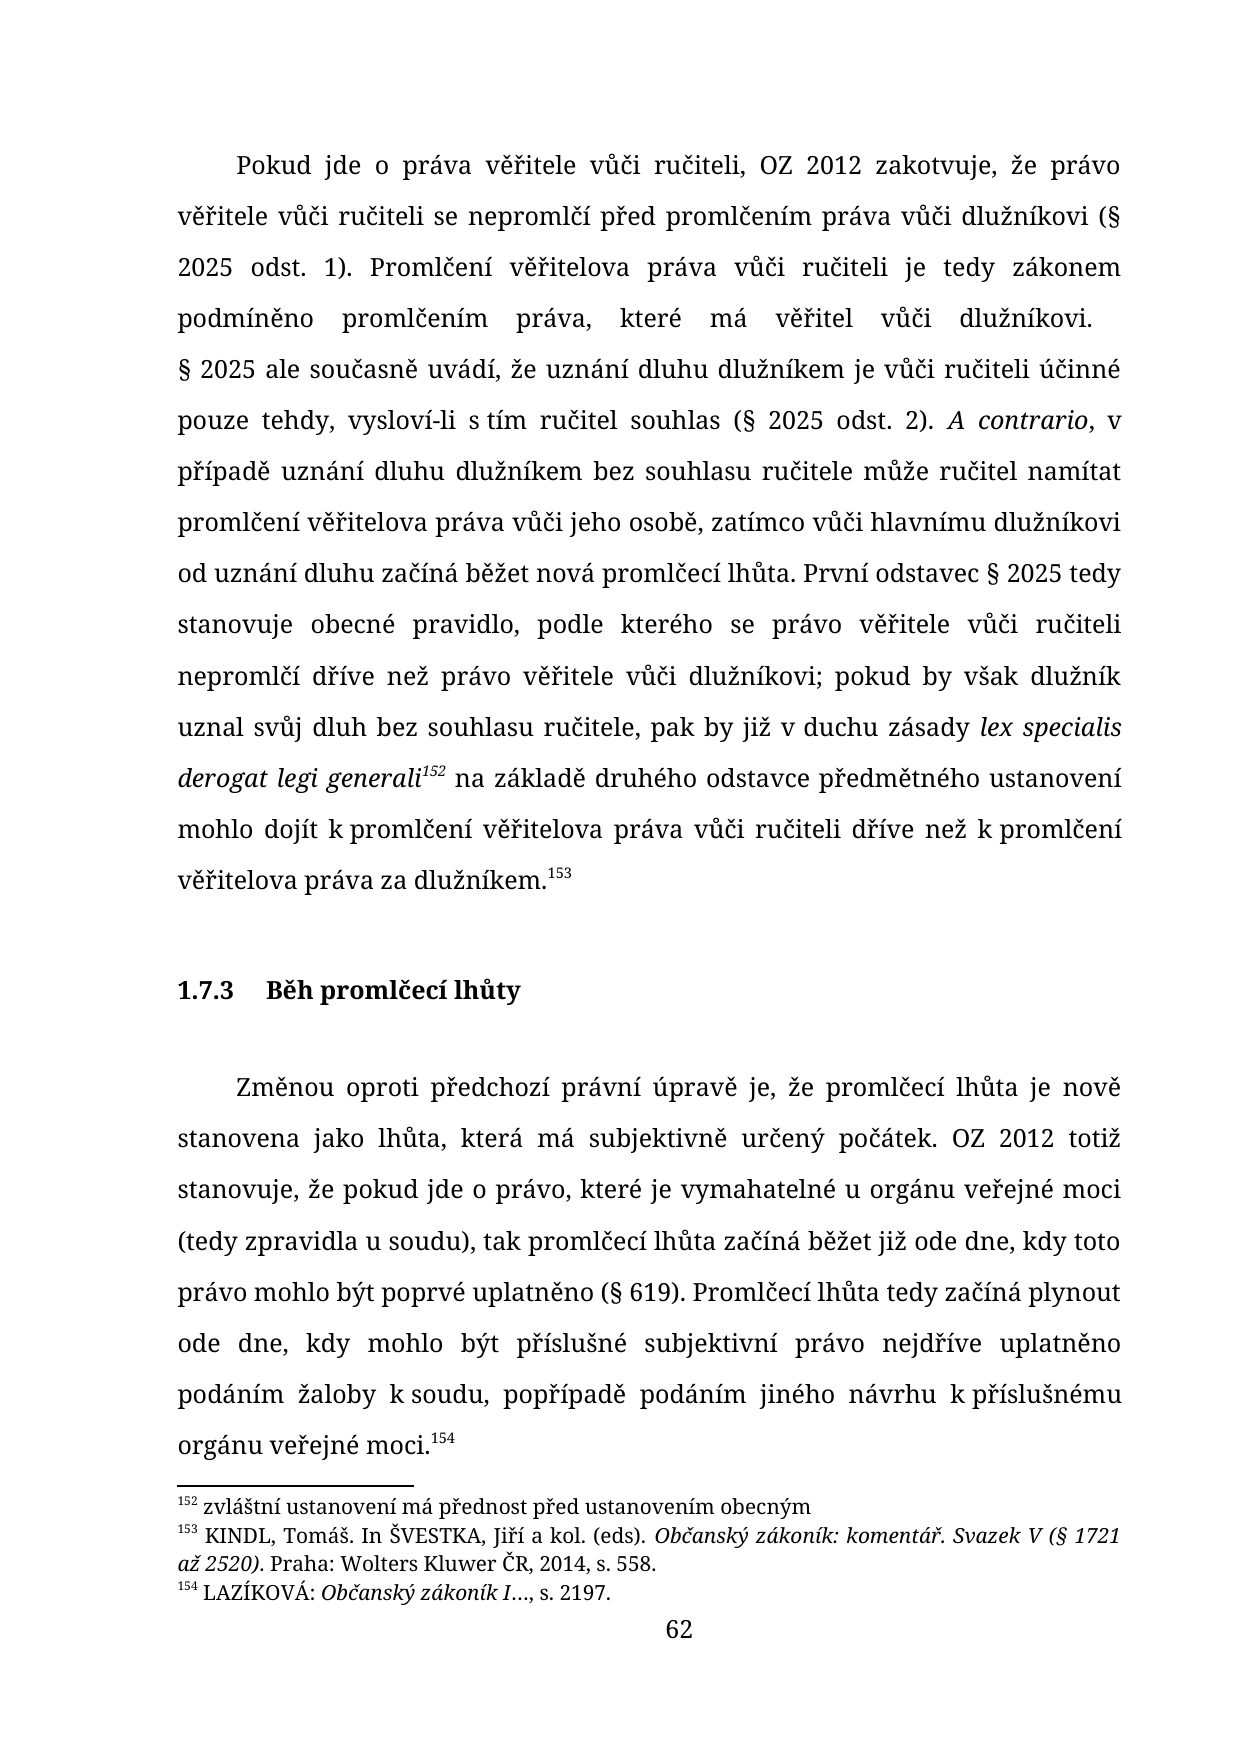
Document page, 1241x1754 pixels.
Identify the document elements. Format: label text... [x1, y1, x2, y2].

subtitle Běh promlčecí lhůty [177, 972, 1122, 1006]
text Změnou oproti předchozí právní úpravě je, že promlčecí lhůta je nově stanovena jako lhůta, která má subjektivně určený počátek. OZ 2012 totiž stanovuje, že pokud jde o právo, které je vymahatelné u orgánu veřejné moci (tedy zpravidla u soudu), tak promlčecí lhůta začíná běžet již ode dne, kdy toto právo mohlo být poprvé uplatněno (§ 619). Promlčecí lhůta tedy začíná plynout ode dne, kdy mohlo být příslušné subjektivní právo nejdříve uplatněno podáním žaloby k soudu, popřípadě podáním jiného návrhu k příslušnému orgánu veřejné moci. [177, 1070, 1122, 1461]
text Pokud jde o práva věřitele vůči ručiteli, OZ 2012 zakotvuje, že právo věřitele vůči ručiteli se nepromlčí před promlčením práva vůči dlužníkovi (§ 2025 odst. 1). Promlčení věřitelova práva vůči ručiteli je tedy zákonem podmíněno promlčením práva, které má věřitel vůči dlužníkovi. § 2025 ale současně uvádí, že uznání dluhu dlužníkem je vůči ručiteli účinné pouze tehdy, vysloví-li s tím ručitel souhlas (§ 2025 odst. 2). A contrario, v případě uznání dluhu dlužníkem bez souhlasu ručitele může ručitel namítat promlčení věřitelova práva vůči jeho osobě, zatímco vůči hlavnímu dlužníkovi od uznání dluhu začíná běžet nová promlčecí lhůta. První odstavec § 2025 tedy stanovuje obecné pravidlo, podle kterého se právo věřitele vůči ručiteli nepromlčí dříve než právo věřitele vůči dlužníkovi; pokud by však dlužník uznal svůj dluh bez souhlasu ručitele, pak by již v duchu zásady lex specialis derogat legi generali na základě druhého odstavce předmětného ustanovení mohlo dojít k promlčení věřitelova práva vůči ručiteli dříve než k promlčení věřitelova práva za dlužníkem. [177, 148, 1122, 896]
